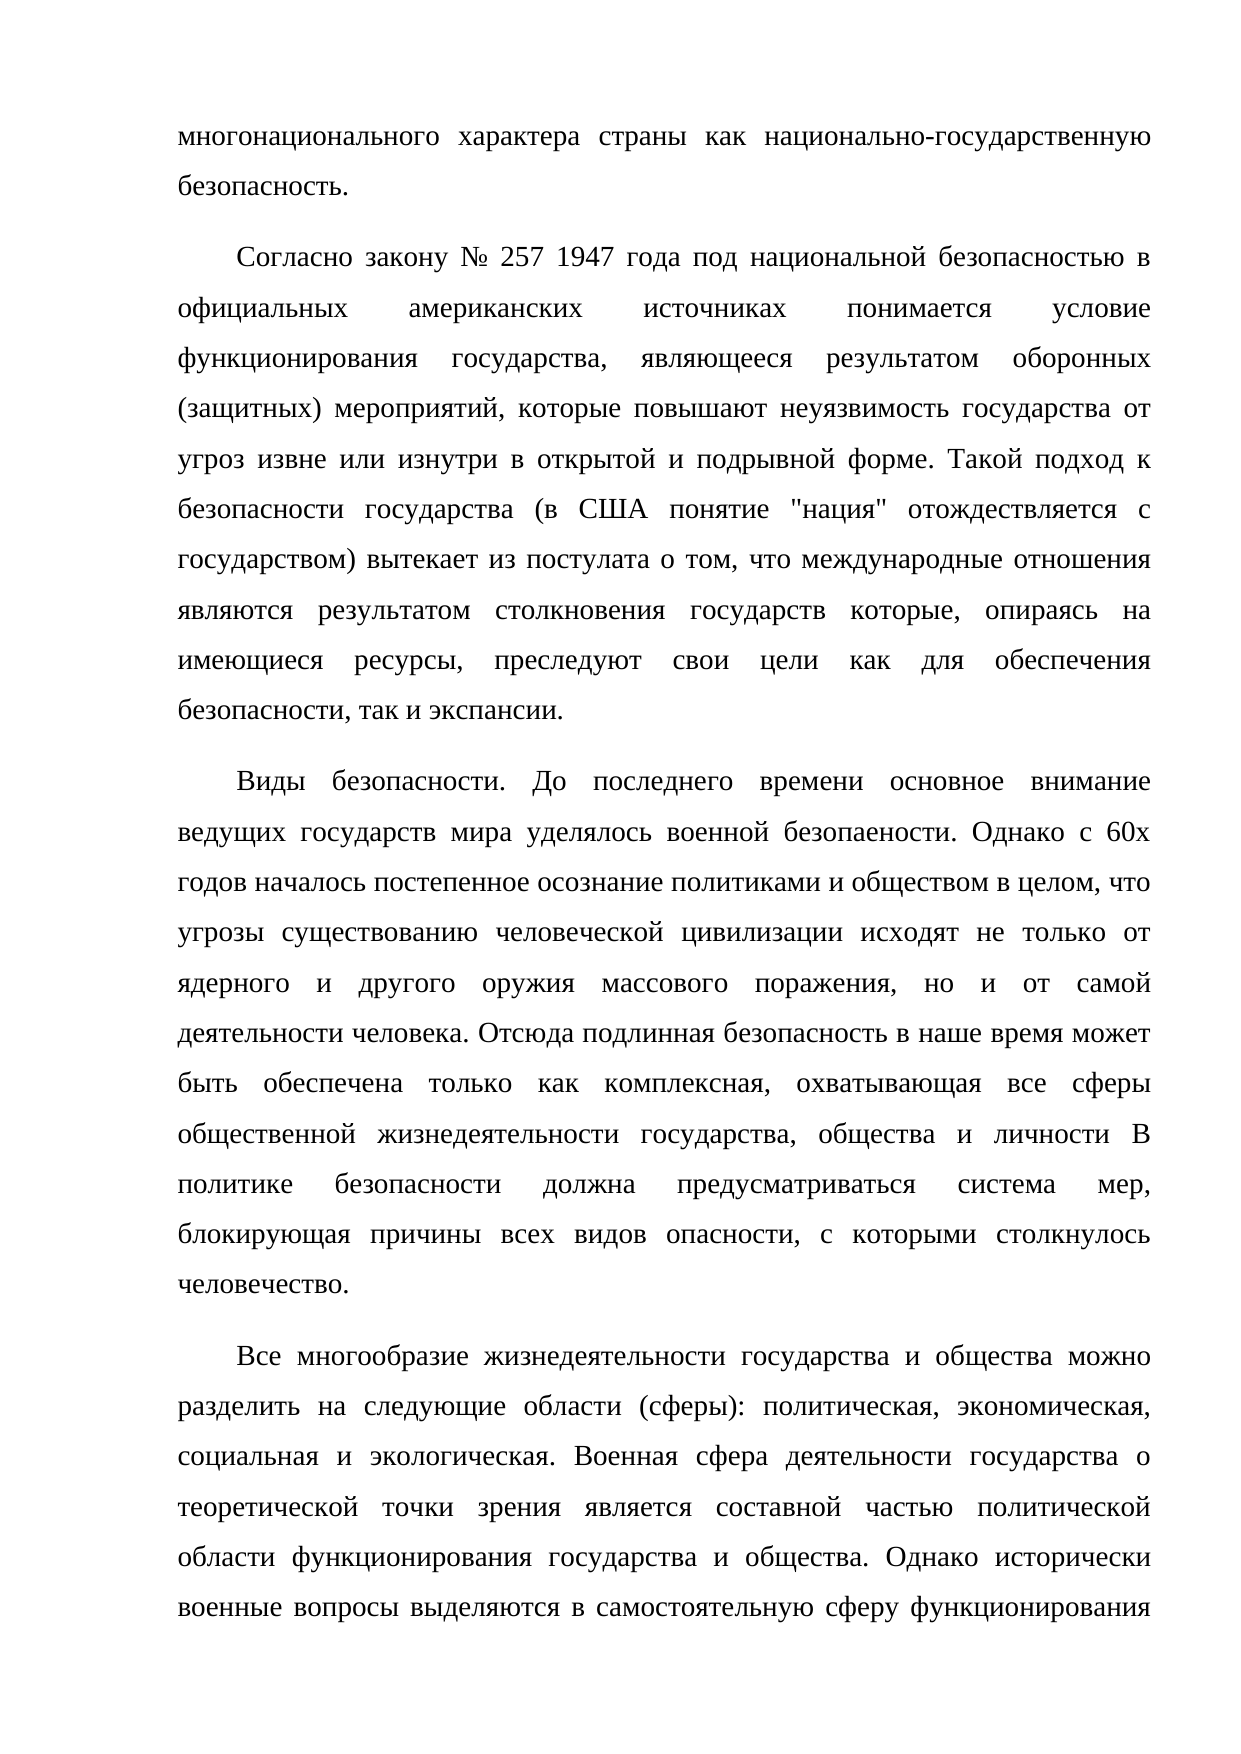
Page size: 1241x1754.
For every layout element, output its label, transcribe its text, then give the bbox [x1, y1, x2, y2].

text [177, 118, 1152, 202]
text Согласно закону № 257 1947 года под национальной безопасностью в официальных американских источниках понимается условие функционирования государства, являющееся результатом оборонных (защитных) мероприятий, которые повышают неуязвимость государства от угроз извне или изнутри в открытой и подрывной форме. Такой подход к безопасности государства (в США понятие "нация" отождествляется с государством) вытекает из постулата о том, что международные отношения являются результатом столкновения государств которые, опираясь на имеющиеся ресурсы, преследуют свои цели как для обеспечения безопасности, так и экспансии. [177, 239, 1152, 726]
text Виды безопасности. До последнего времени основное внимание ведущих государств мира уделялось военной безопаености. Однако с 60х годов началось постепенное осознание политиками и обществом в целом, что угрозы существованию человеческой цивилизации исходят не только от ядерного и другого оружия массового поражения, но и от самой деятельности человека. Отсюда подлинная безопасность в наше время может быть обеспечена только как комплексная, охватывающая все сферы общественной жизнедеятельности государства, общества и личности В политике безопасности должна предусматриваться система мер, блокирующая причины всех видов опасности, с которыми столкнулось человечество. [177, 763, 1152, 1300]
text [177, 1338, 1152, 1623]
